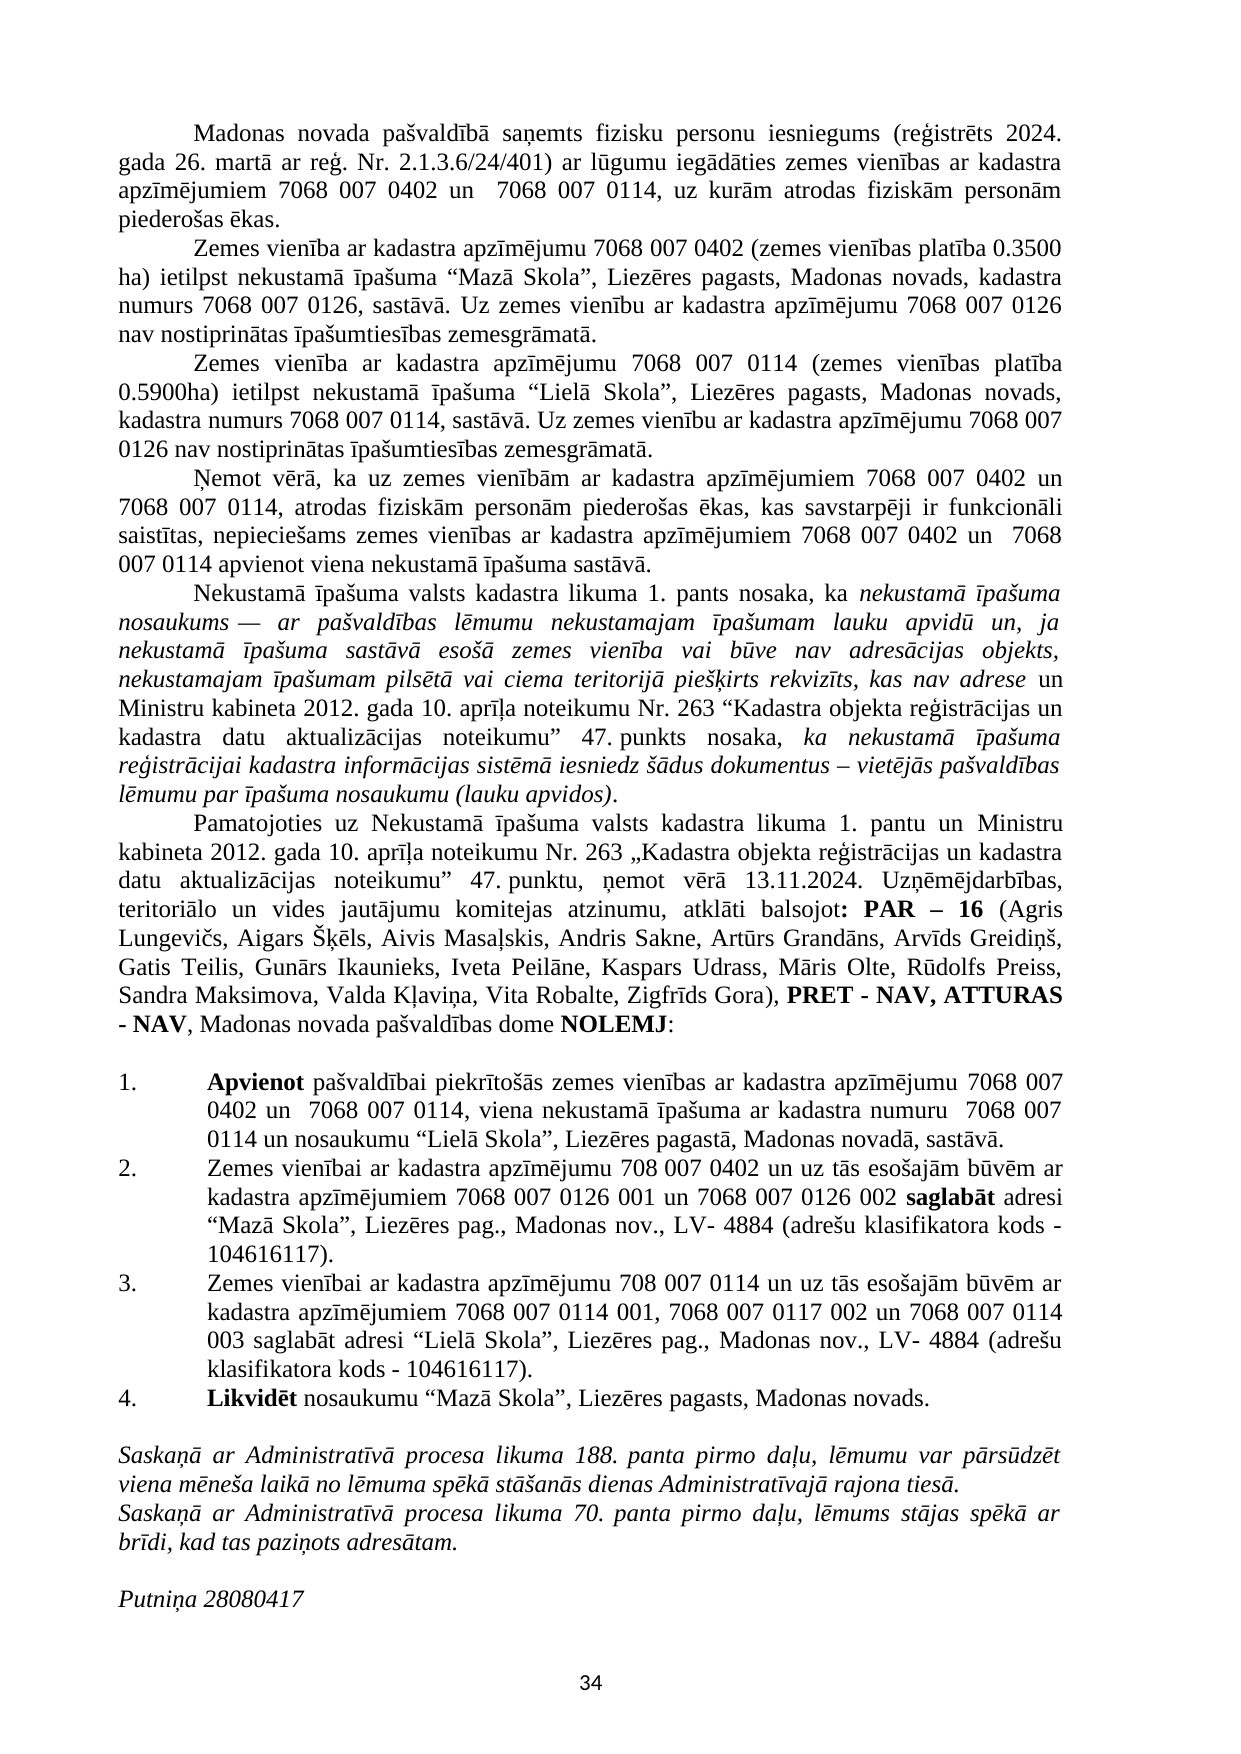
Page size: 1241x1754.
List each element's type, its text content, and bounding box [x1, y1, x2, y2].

list Zemes vienībai ar kadastra apzīmējumu 708 007 0114 un uz tās esošajām būvēm ar kadastra apzīmējumiem 7068 007 0114 001, 7068 007 0117 002 un 7068 007 0114 003 saglabāt adresi “Lielā Skola”, Liezēres pag., Madonas nov., LV- 4884 (adrešu klasifikatora kods - 104616117). [118, 1268, 1063, 1383]
list Likvidēt nosaukumu “Mazā Skola”, Liezēres pagasts, Madonas novads. [118, 1383, 1063, 1412]
text Zemes vienība ar kadastra apzīmējumu 7068 007 0402 (zemes vienības platība 0.3500 ha) ietilpst nekustamā īpašuma “Mazā Skola”, Liezēres pagasts, Madonas novads, kadastra numurs 7068 007 0126, sastāvā. Uz zemes vienību ar kadastra apzīmējumu 7068 007 0126 nav nostiprinātas īpašumtiesības zemesgrāmatā. [118, 233, 1063, 348]
text Nekustamā īpašuma valsts kadastra likuma 1. pants nosaka, ka nekustamā īpašuma nosaukums — ar pašvaldības lēmumu nekustamajam īpašumam lauku apvidū un, ja nekustamā īpašuma sastāvā esošā zemes vienība vai būve nav adresācijas objekts, nekustamajam īpašumam pilsētā vai ciema teritorijā piešķirts rekvizīts, kas nav adrese un Ministru kabineta 2012. gada 10. aprīļa noteikumu Nr. 263 “Kadastra objekta reģistrācijas un kadastra datu aktualizācijas noteikumu” 47. punkts nosaka, ka nekustamā īpašuma reģistrācijai kadastra informācijas sistēmā iesniedz šādus dokumentus – vietējās pašvaldības lēmumu par īpašuma nosaukumu (lauku apvidos). [118, 578, 1063, 808]
text Madonas novada pašvaldībā saņemts fizisku personu iesniegums (reģistrēts 2024. gada 26. martā ar reģ. Nr. 2.1.3.6/24/401) ar lūgumu iegādāties zemes vienības ar kadastra apzīmējumiem 7068 007 0402 un 7068 007 0114, uz kurām atrodas fiziskām personām piederošas ēkas. [118, 118, 1063, 233]
text Saskaņā ar Administratīvā procesa likuma 70. panta pirmo daļu, lēmums stājas spēkā ar brīdi, kad tas paziņots adresātam. [118, 1498, 1063, 1556]
text Ņemot vērā, ka uz zemes vienībām ar kadastra apzīmējumiem 7068 007 0402 un 7068 007 0114, atrodas fiziskām personām piederošas ēkas, kas savstarpēji ir funkcionāli saistītas, nepieciešams zemes vienības ar kadastra apzīmējumiem 7068 007 0402 un 7068 007 0114 apvienot viena nekustamā īpašuma sastāvā. [118, 463, 1063, 578]
list Apvienot pašvaldībai piekrītošās zemes vienības ar kadastra apzīmējumu 7068 007 0402 un 7068 007 0114, viena nekustamā īpašuma ar kadastra numuru 7068 007 0114 un nosaukumu “Lielā Skola”, Liezēres pagastā, Madonas novadā, sastāvā. [118, 1067, 1063, 1153]
text Pamatojoties uz Nekustamā īpašuma valsts kadastra likuma 1. pantu un Ministru kabineta 2012. gada 10. aprīļa noteikumu Nr. 263 „Kadastra objekta reģistrācijas un kadastra datu aktualizācijas noteikumu” 47. punktu, ņemot vērā 13.11.2024. Uzņēmējdarbības, teritoriālo un vides jautājumu komitejas atzinumu, atklāti balsojot: PAR – 16 (Agris Lungevičs, Aigars Šķēls, Aivis Masaļskis, Andris Sakne, Artūrs Grandāns, Arvīds Greidiņš, Gatis Teilis, Gunārs Ikaunieks, Iveta Peilāne, Kaspars Udrass, Māris Olte, Rūdolfs Preiss, Sandra Maksimova, Valda Kļaviņa, Vita Robalte, Zigfrīds Gora), PRET - NAV, ATTURAS - NAV, Madonas novada pašvaldības dome NOLEMJ: [118, 808, 1063, 1038]
list Zemes vienībai ar kadastra apzīmējumu 708 007 0402 un uz tās esošajām būvēm ar kadastra apzīmējumiem 7068 007 0126 001 un 7068 007 0126 002 saglabāt adresi “Mazā Skola”, Liezēres pag., Madonas nov., LV- 4884 (adrešu klasifikatora kods - 104616117). [118, 1153, 1063, 1268]
text Saskaņā ar Administratīvā procesa likuma 188. panta pirmo daļu, lēmumu var pārsūdzēt viena mēneša laikā no lēmuma spēkā stāšanās dienas Administratīvajā rajona tiesā. [118, 1441, 1063, 1498]
text Putniņa 28080417 [118, 1584, 1063, 1613]
text Zemes vienība ar kadastra apzīmējumu 7068 007 0114 (zemes vienības platība 0.5900ha) ietilpst nekustamā īpašuma “Lielā Skola”, Liezēres pagasts, Madonas novads, kadastra numurs 7068 007 0114, sastāvā. Uz zemes vienību ar kadastra apzīmējumu 7068 007 0126 nav nostiprinātas īpašumtiesības zemesgrāmatā. [118, 348, 1063, 463]
